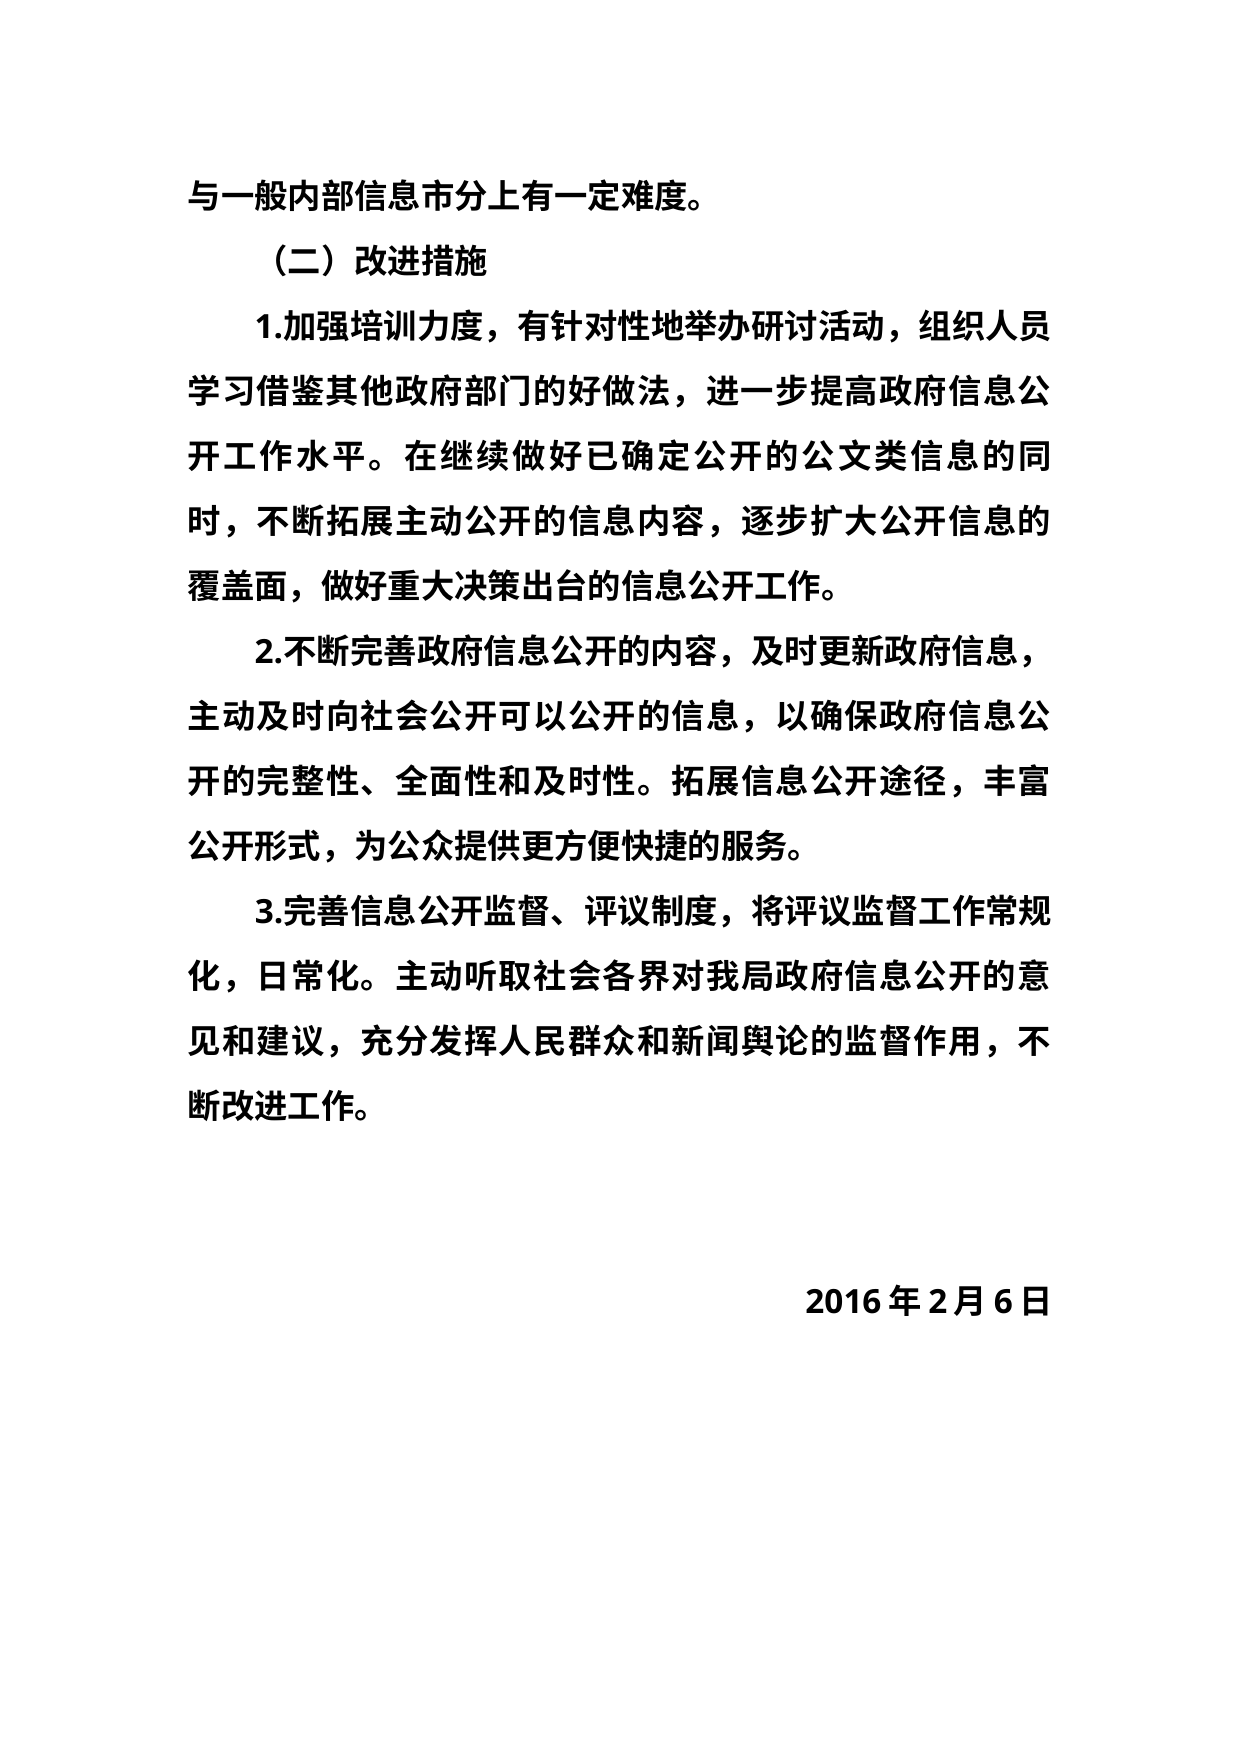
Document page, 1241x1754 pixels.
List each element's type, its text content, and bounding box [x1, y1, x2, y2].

text （二）改进措施 [187, 227, 1053, 292]
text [187, 162, 1053, 227]
text 2016年2月6日 [187, 1267, 1053, 1332]
text 1.加强培训力度，有针对性地举办研讨活动，组织人员学习借鉴其他政府部门的好做法，进一步提高政府信息公开工作水平。在继续做好已确定公开的公文类信息的同时，不断拓展主动公开的信息内容，逐步扩大公开信息的覆盖面，做好重大决策出台的信息公开工作。 [187, 292, 1053, 617]
text 3.完善信息公开监督、评议制度，将评议监督工作常规化，日常化。主动听取社会各界对我局政府信息公开的意见和建议，充分发挥人民群众和新闻舆论的监督作用，不断改进工作。 [187, 877, 1053, 1137]
text 2.不断完善政府信息公开的内容，及时更新政府信息，主动及时向社会公开可以公开的信息，以确保政府信息公开的完整性、全面性和及时性。拓展信息公开途径，丰富公开形式，为公众提供更方便快捷的服务。 [187, 617, 1053, 877]
